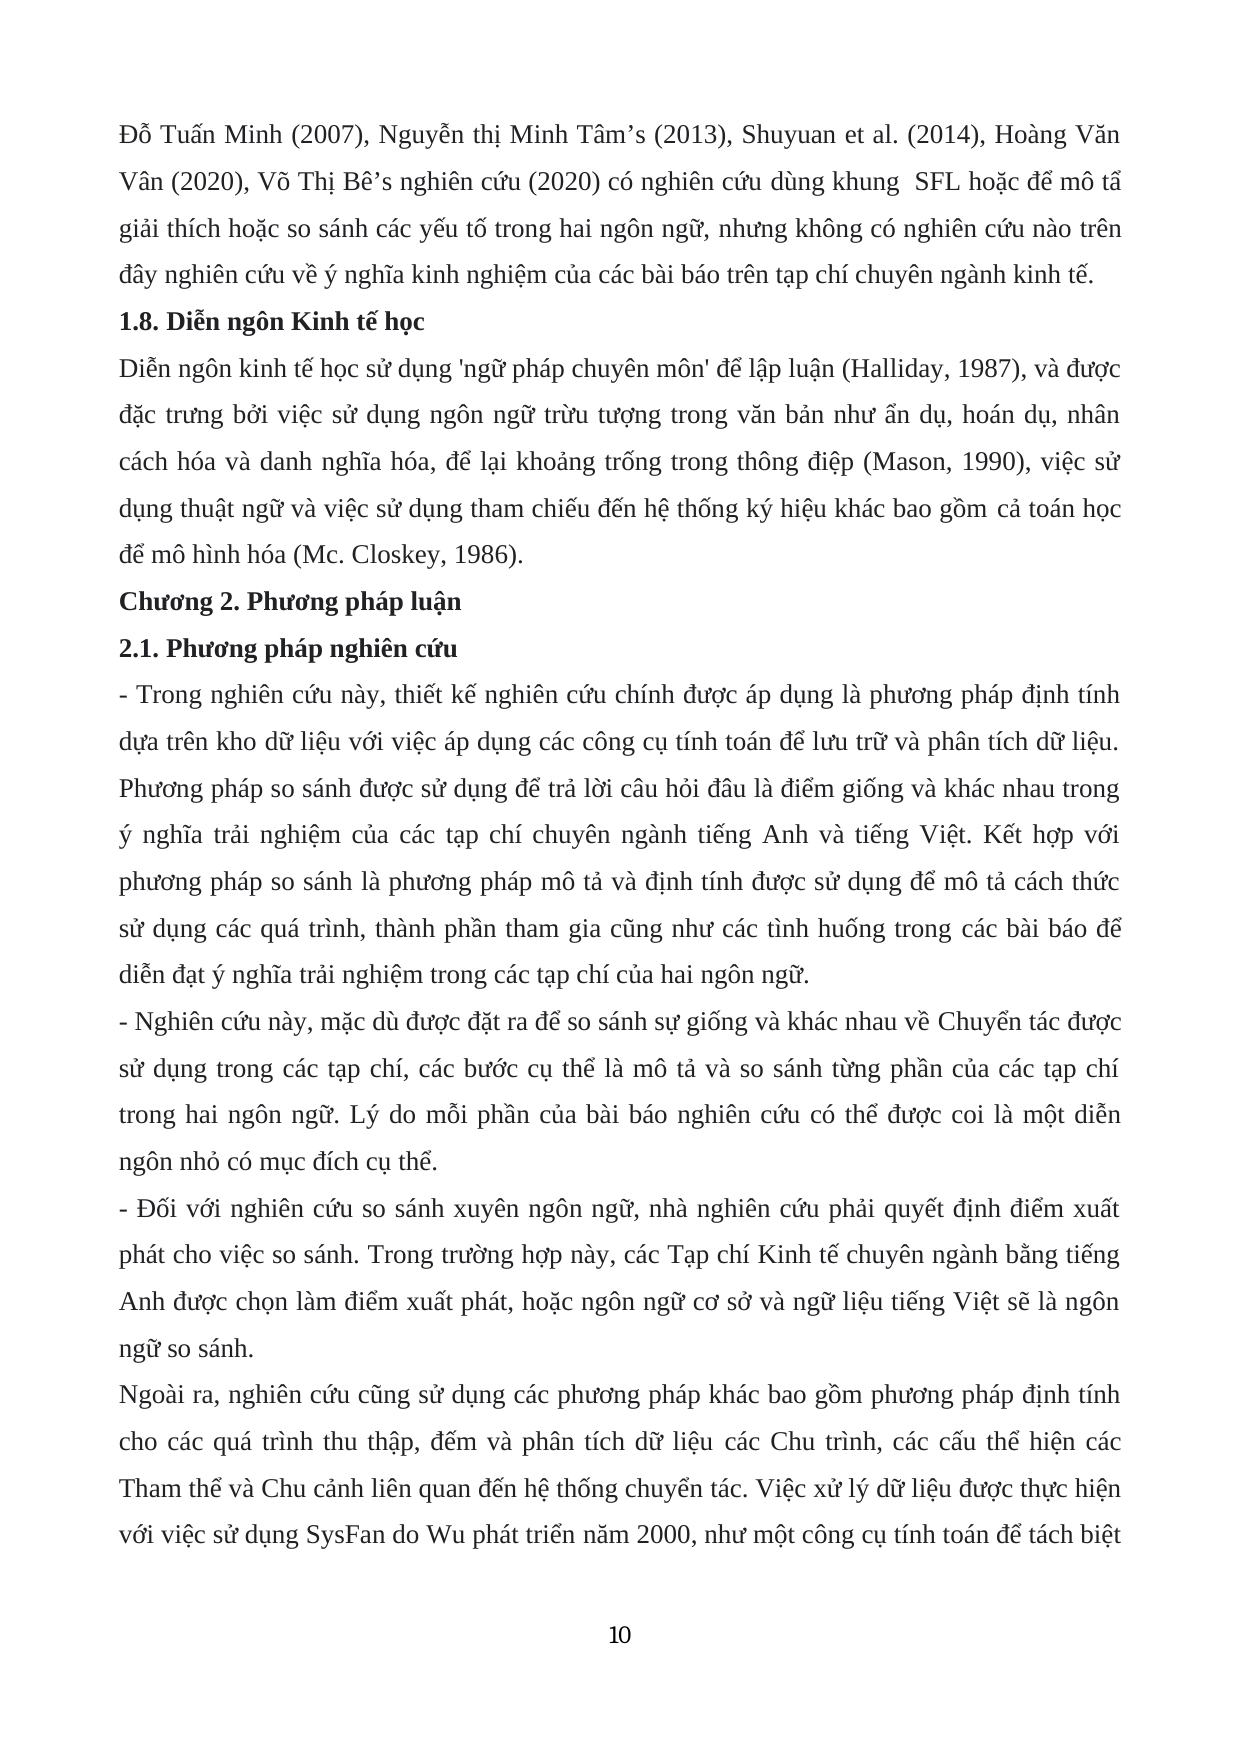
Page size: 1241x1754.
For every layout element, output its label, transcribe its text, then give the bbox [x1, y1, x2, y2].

text 1.8. Diễn ngôn Kinh tế học [118, 305, 1122, 336]
text - Đối với nghiên cứu so sánh xuyên ngôn ngữ, nhà nghiên cứu phải quyết định điểm xuất phát cho việc so sánh. Trong trường hợp này, các Tạp chí Kinh tế chuyên ngành bằng tiếng Anh được chọn làm điểm xuất phát, hoặc ngôn ngữ cơ sở và ngữ liệu tiếng Việt sẽ là ngôn ngữ so sánh. [118, 1192, 1122, 1363]
text - Trong nghiên cứu này, thiết kế nghiên cứu chính được áp dụng là phương pháp định tính dựa trên kho dữ liệu với việc áp dụng các công cụ tính toán để lưu trữ và phân tích dữ liệu. Phương pháp so sánh được sử dụng để trả lời câu hỏi đâu là điểm giống và khác nhau trong ý nghĩa trải nghiệm của các tạp chí chuyên ngành tiếng Anh và tiếng Việt. Kết hợp với phương pháp so sánh là phương pháp mô tả và định tính được sử dụng để mô tả cách thức sử dụng các quá trình, thành phần tham gia cũng như các tình huống trong các bài báo để diễn đạt ý nghĩa trải nghiệm trong các tạp chí của hai ngôn ngữ. [118, 678, 1122, 990]
text - Nghiên cứu này, mặc dù được đặt ra để so sánh sự giống và khác nhau về Chuyển tác được sử dụng trong các tạp chí, các bước cụ thể là mô tả và so sánh từng phần của các tạp chí trong hai ngôn ngữ. Lý do mỗi phần của bài báo nghiên cứu có thể được coi là một diễn ngôn nhỏ có mục đích cụ thể. [118, 1005, 1122, 1176]
text Đỗ Tuấn Minh (2007), Nguyễn thị Minh Tâm’s (2013), Shuyuan et al. (2014), Hoàng Văn Vân (2020), Võ Thị Bê’s nghiên cứu (2020) có nghiên cứu dùng khung SFL hoặc để mô tẩ giải thích hoặc so sánh các yếu tố trong hai ngôn ngữ, nhưng không có nghiên cứu nào trên đây nghiên cứu về ý nghĩa kinh nghiệm của các bài báo trên tạp chí chuyên ngành kinh tế. [118, 118, 1122, 290]
text 2.1. Phương pháp nghiên cứu [118, 632, 1122, 663]
text Chương 2. Phương pháp luận [118, 585, 1122, 616]
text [118, 1378, 1122, 1550]
text Diễn ngôn kinh tế học sử dụng 'ngữ pháp chuyên môn' để lập luận (Halliday, 1987), và được đặc trưng bởi việc sử dụng ngôn ngữ trừu tượng trong văn bản như ẩn dụ, hoán dụ, nhân cách hóa và danh nghĩa hóa, để lại khoảng trống trong thông điệp (Mason, 1990), việc sử dụng thuật ngữ và việc sử dụng tham chiếu đến hệ thống ký hiệu khác bao gồm cả toán học để mô hình hóa (Mc. Closkey, 1986). [118, 352, 1122, 570]
